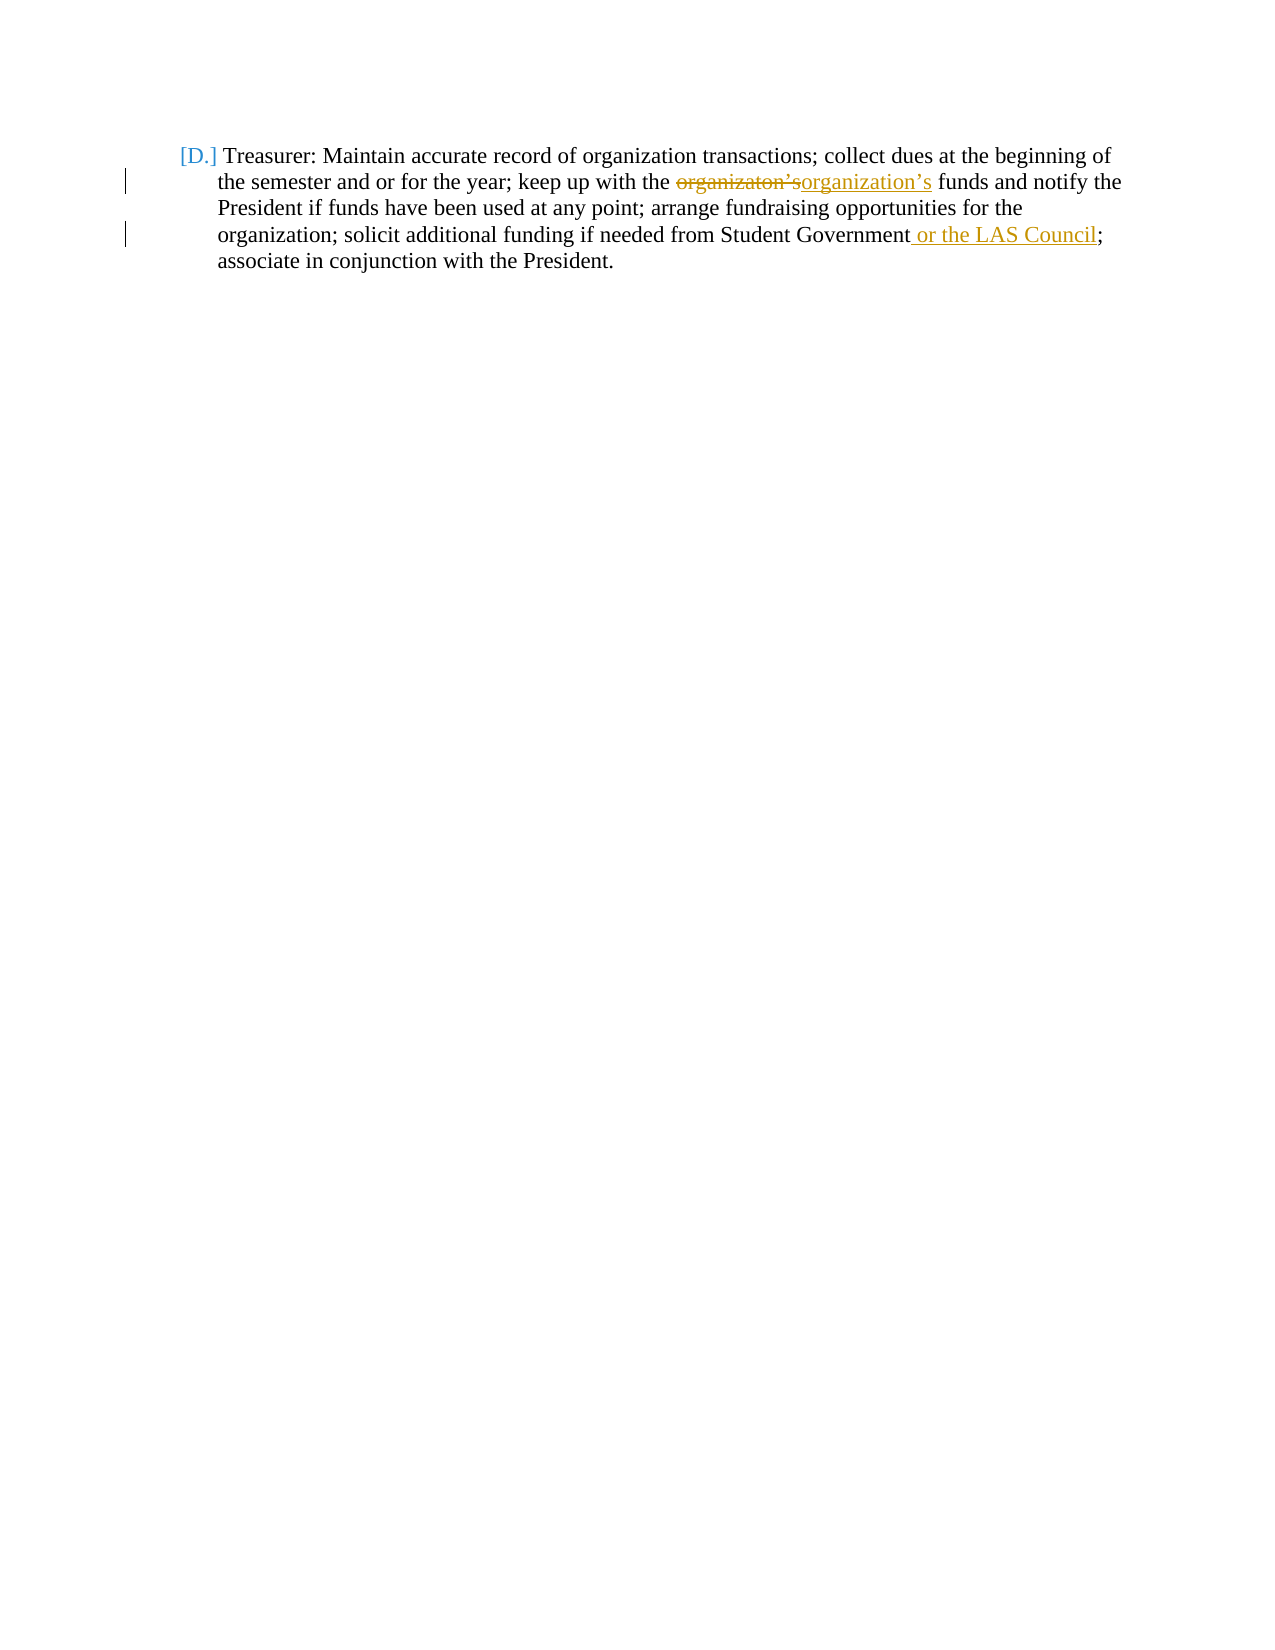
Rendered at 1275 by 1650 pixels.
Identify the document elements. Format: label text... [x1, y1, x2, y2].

list Treasurer: Maintain accurate record of organization transactions; collect dues at the beginning of the semester and or for the year; keep up with the funds and notify the President if funds have been used at any point; arrange fundraising opportunities for the organization; solicit additional funding if needed from Student Government; associate in conjunction with the President. [180, 142, 1140, 273]
